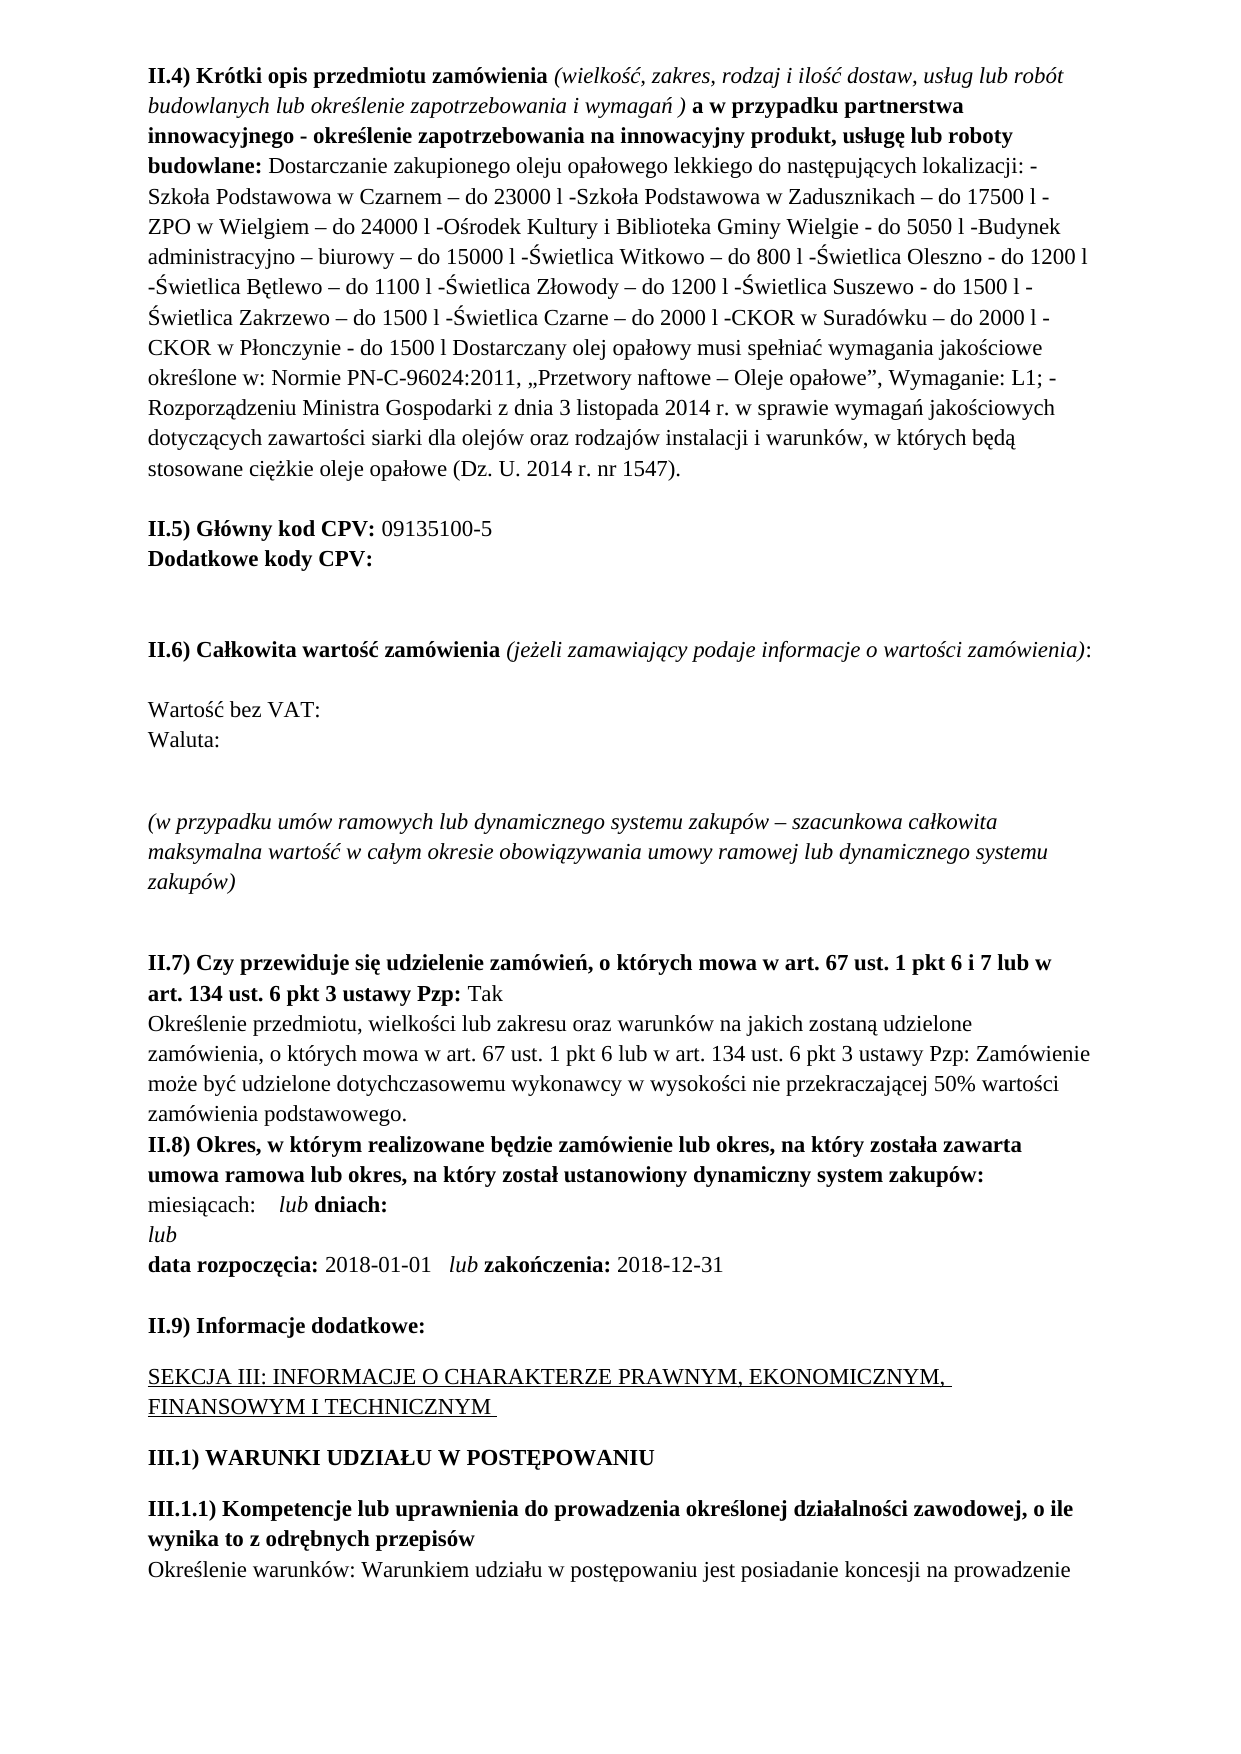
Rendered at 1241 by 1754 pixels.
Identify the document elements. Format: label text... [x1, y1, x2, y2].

text (w przypadku umów ramowych lub dynamicznego systemu zakupów – szacunkowa całkowita maksymalna wartość w całym okresie obowiązywania umowy ramowej lub dynamicznego systemu zakupów) [148, 777, 1092, 894]
text III.1) WARUNKI UDZIAŁU W POSTĘPOWANIU [148, 1444, 1092, 1471]
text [148, 1495, 1092, 1582]
text II.7) Czy przewiduje się udzielenie zamówień, o których mowa w art. 67 ust. 1 pkt 6 i 7 lub w art. 134 ust. 6 pkt 3 ustawy Pzp: Tak Określenie przedmiotu, wielkości lub zakresu oraz warunków na jakich zostaną udzielone zamówienia, o których mowa w art. 67 ust. 1 pkt 6 lub w art. 134 ust. 6 pkt 3 ustawy Pzp: Zamówienie może być udzielone dotychczasowemu wykonawcy w wysokości nie przekraczającej 50% wartości zamówienia podstawowego. II.8) Okres, w którym realizowane będzie zamówienie lub okres, na który została zawarta umowa ramowa lub okres, na który został ustanowiony dynamiczny system zakupów: miesiącach: lub dniach: lub data rozpoczęcia: 2018-01-01 lub zakończenia: 2018-12-31 II.9) Informacje dodatkowe: [148, 919, 1092, 1338]
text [148, 62, 1092, 753]
text SEKCJA III: INFORMACJE O CHARAKTERZE PRAWNYM, EKONOMICZNYM, FINANSOWYM I TECHNICZNYM [148, 1363, 1092, 1419]
